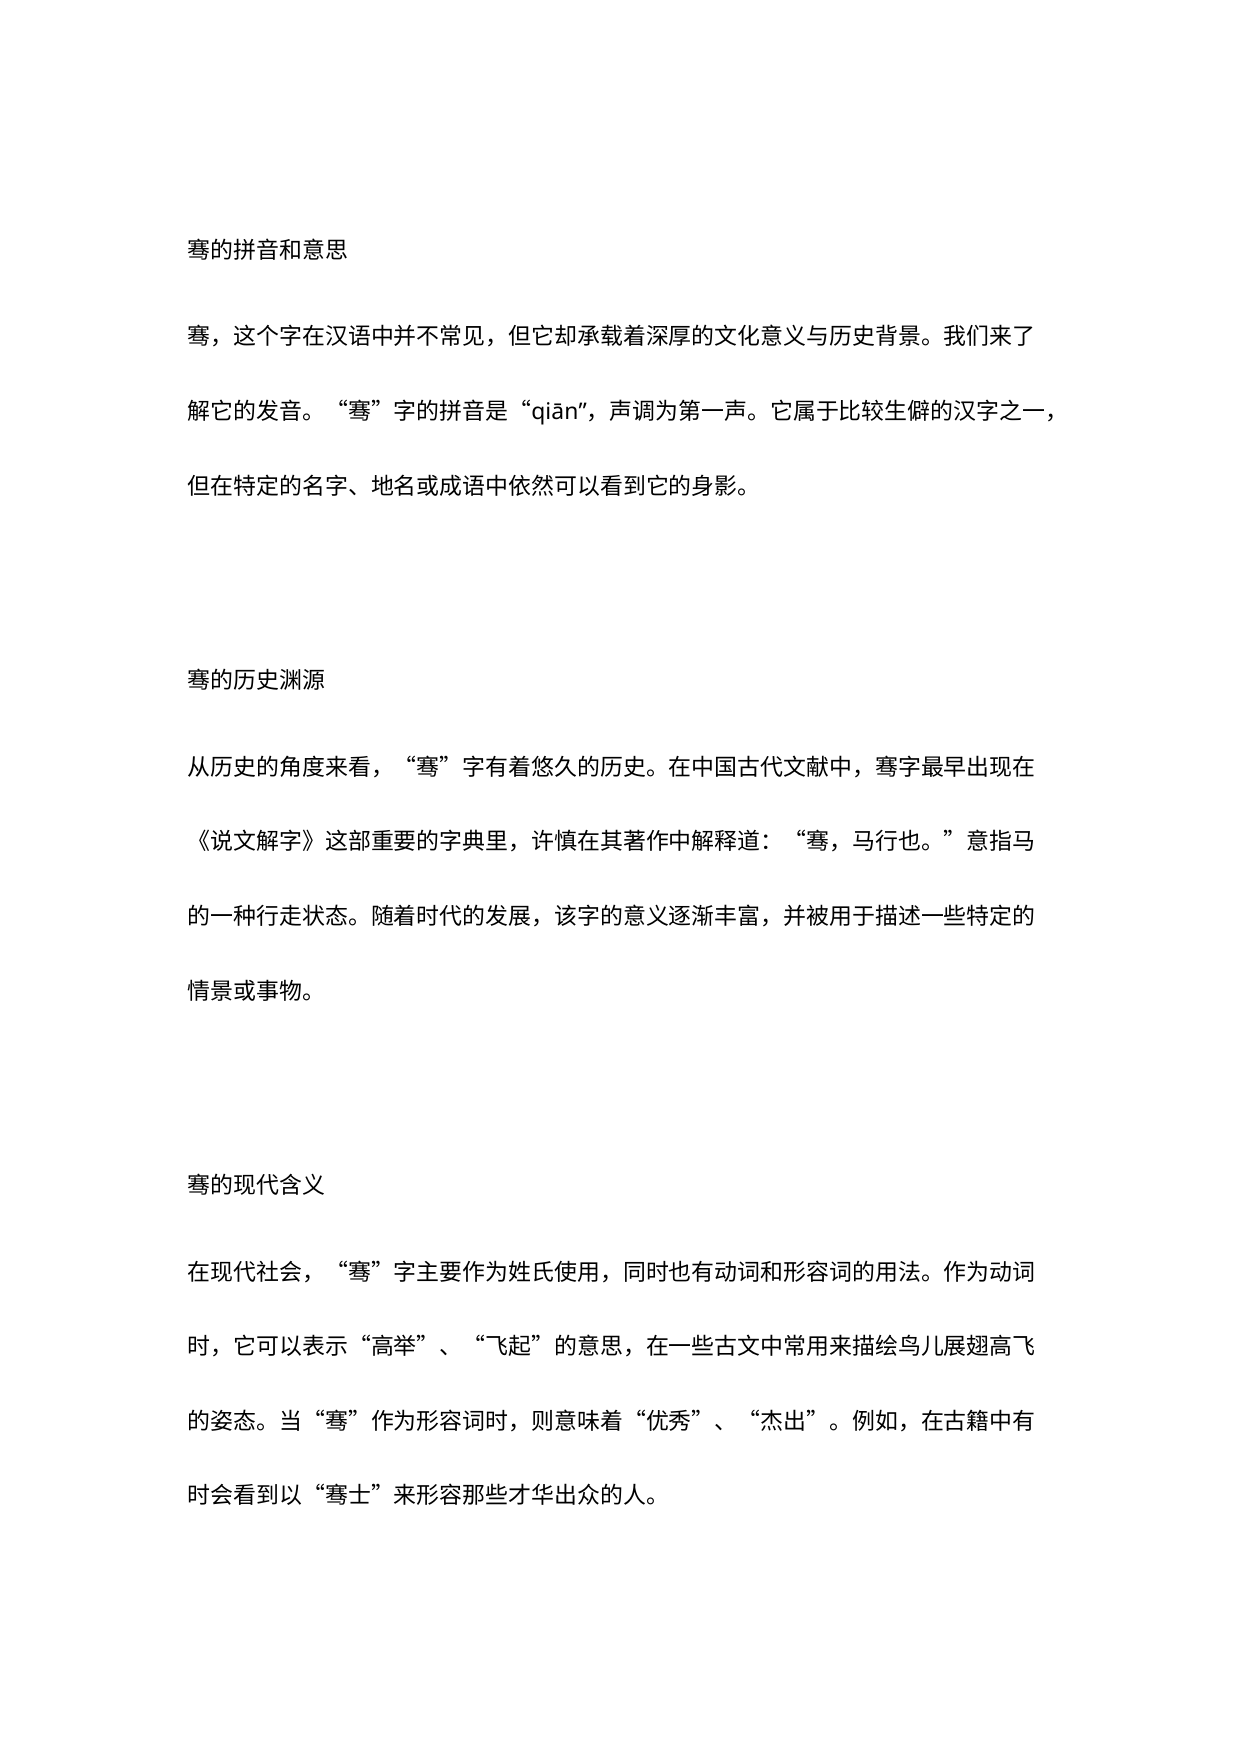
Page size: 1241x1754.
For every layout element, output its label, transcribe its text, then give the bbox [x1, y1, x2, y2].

text 在现代社会，“骞”字主要作为姓氏使用，同时也有动词和形容词的用法。作为动词时，它可以表示“高举”、“飞起”的意思，在一些古文中常用来描绘鸟儿展翅高飞的姿态。当“骞”作为形容词时，则意味着“优秀”、“杰出”。例如，在古籍中有时会看到以“骞士”来形容那些才华出众的人。 [187, 1237, 1053, 1527]
text 从历史的角度来看，“骞”字有着悠久的历史。在中国古代文献中，骞字最早出现在《说文解字》这部重要的字典里，许慎在其著作中解释道：“骞，马行也。”意指马的一种行走状态。随着时代的发展，该字的意义逐渐丰富，并被用于描述一些特定的情景或事物。 [187, 733, 1053, 1022]
text 骞的拼音和意思 [187, 216, 1053, 281]
text 骞的现代含义 [187, 1151, 1053, 1216]
text 骞的历史渊源 [187, 646, 1053, 711]
text 骞，这个字在汉语中并不常见，但它却承载着深厚的文化意义与历史背景。我们来了解它的发音。“骞”字的拼音是“qiān”，声调为第一声。它属于比较生僻的汉字之一，但在特定的名字、地名或成语中依然可以看到它的身影。 [187, 302, 1053, 517]
